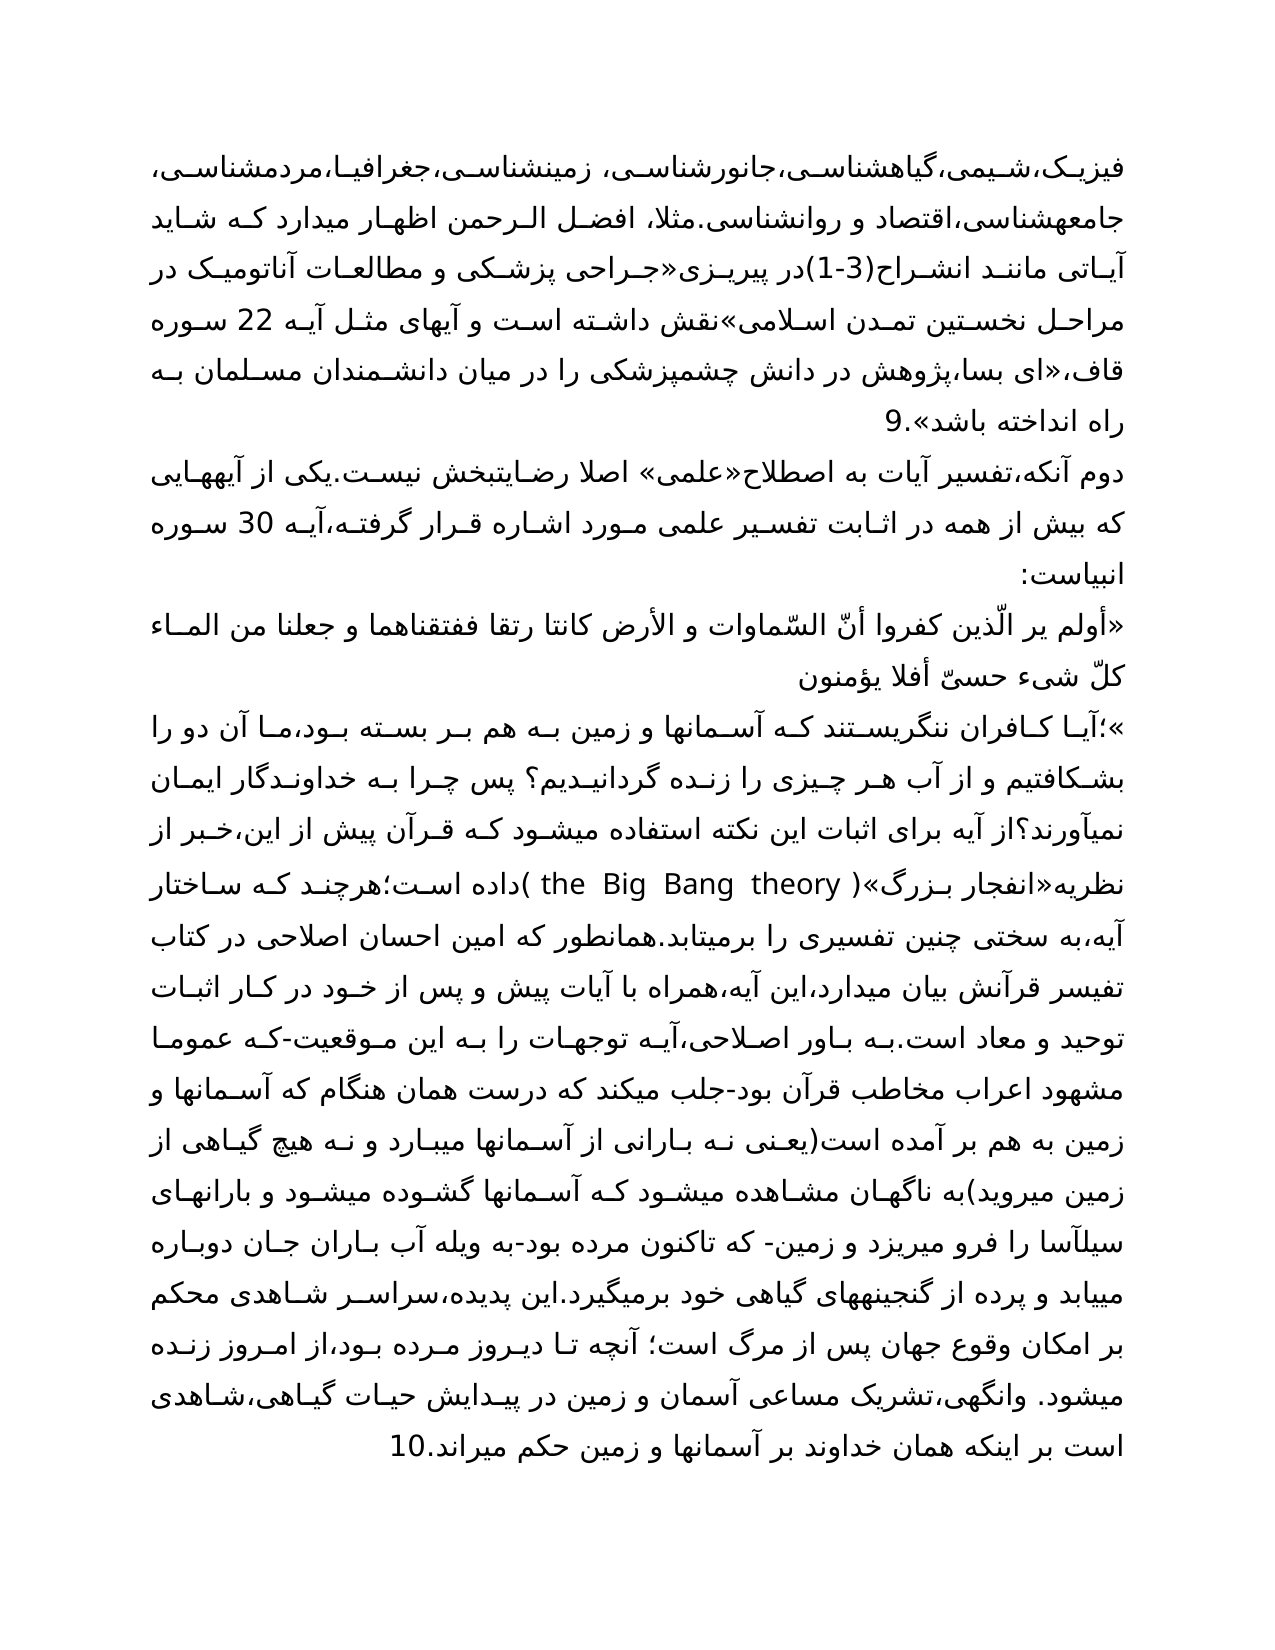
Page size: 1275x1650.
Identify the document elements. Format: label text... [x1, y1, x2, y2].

text «أولم یر الّذین کفروا أنّ السّماوات و الأرض‏ کانتا رتقا ففتقناهما و جعلنا من الماء کلّ شی‏ء حسیّ أفلا یؤمنون [150, 608, 1125, 693]
text دوم آنکه،تفسیر آیات به اصطلاح«علمی» اصلا رضایت‏بخش نیست.یکی از آیه‏هایی‏ که بیش از همه در اثابت تفسیر علمی مورد اشاره قرار گرفته،آیه 30 سوره انبیاست: [150, 456, 1125, 591]
text »؛آیا کافران ننگریستند که‏ آسمان‏ها و زمین به هم بر بسته‏ بود،ما آن دو را بشکافتیم و از آب‏ هر چیزی را زنده گردانیدیم؟ پس چرا به خداوندگار ایمان‏ نمی‏آورند؟از آیه برای اثبات این‏ نکته استفاده می‏شود که قرآن‏ پیش از این،خبر از نظریه«انفجار بزرگ»( the Big Bang theory )داده است؛هرچند که ساختار آیه،به سختی چنین‏ تفسیری را برمی‏تابد.همان‏طور که امین احسان اصلاحی در کتاب‏ تفیسر قرآنش بیان می‏دارد،این‏ آیه،همراه با آیات پیش و پس‏ از خود در کار اثبات توحید و معاد است.به باور اصلاحی،آیه توجهات‏ را به این موقعیت-که عموما مشهود اعراب‏ مخاطب قرآن بود-جلب می‏کند که درست‏ همان هنگام که آسمان‏ها و زمین به هم بر آمده است(یعنی نه بارانی از آسمان‏ها می‏بارد و نه هیچ گیاهی از زمین می‏روید)به ناگهان‏ مشاهده می‏شود که آسمان‏ها گشوده می‏شود و باران‏های سیل‏آسا را فرو می‏ریزد و زمین- که تاکنون مرده بود-به ویله آب باران جان‏ دوباره می‏یابد و پرده از گنجینه‏های گیاهی‏ خود برمی‏گیرد.این پدیده،سراسر شاهدی‏ محکم بر امکان وقوع جهان پس از مرگ است؛ آنچه تا دیروز مرده بود،از امروز زنده می‏شود. وانگهی،تشریک مساعی آسمان و زمین‏ در پیدایش حیات گیاهی،شاهدی است بر اینکه همان خداوند بر آسمان‏ها و زمین حکم‏ می‏راند.10 [150, 710, 1125, 1463]
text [150, 150, 1125, 439]
